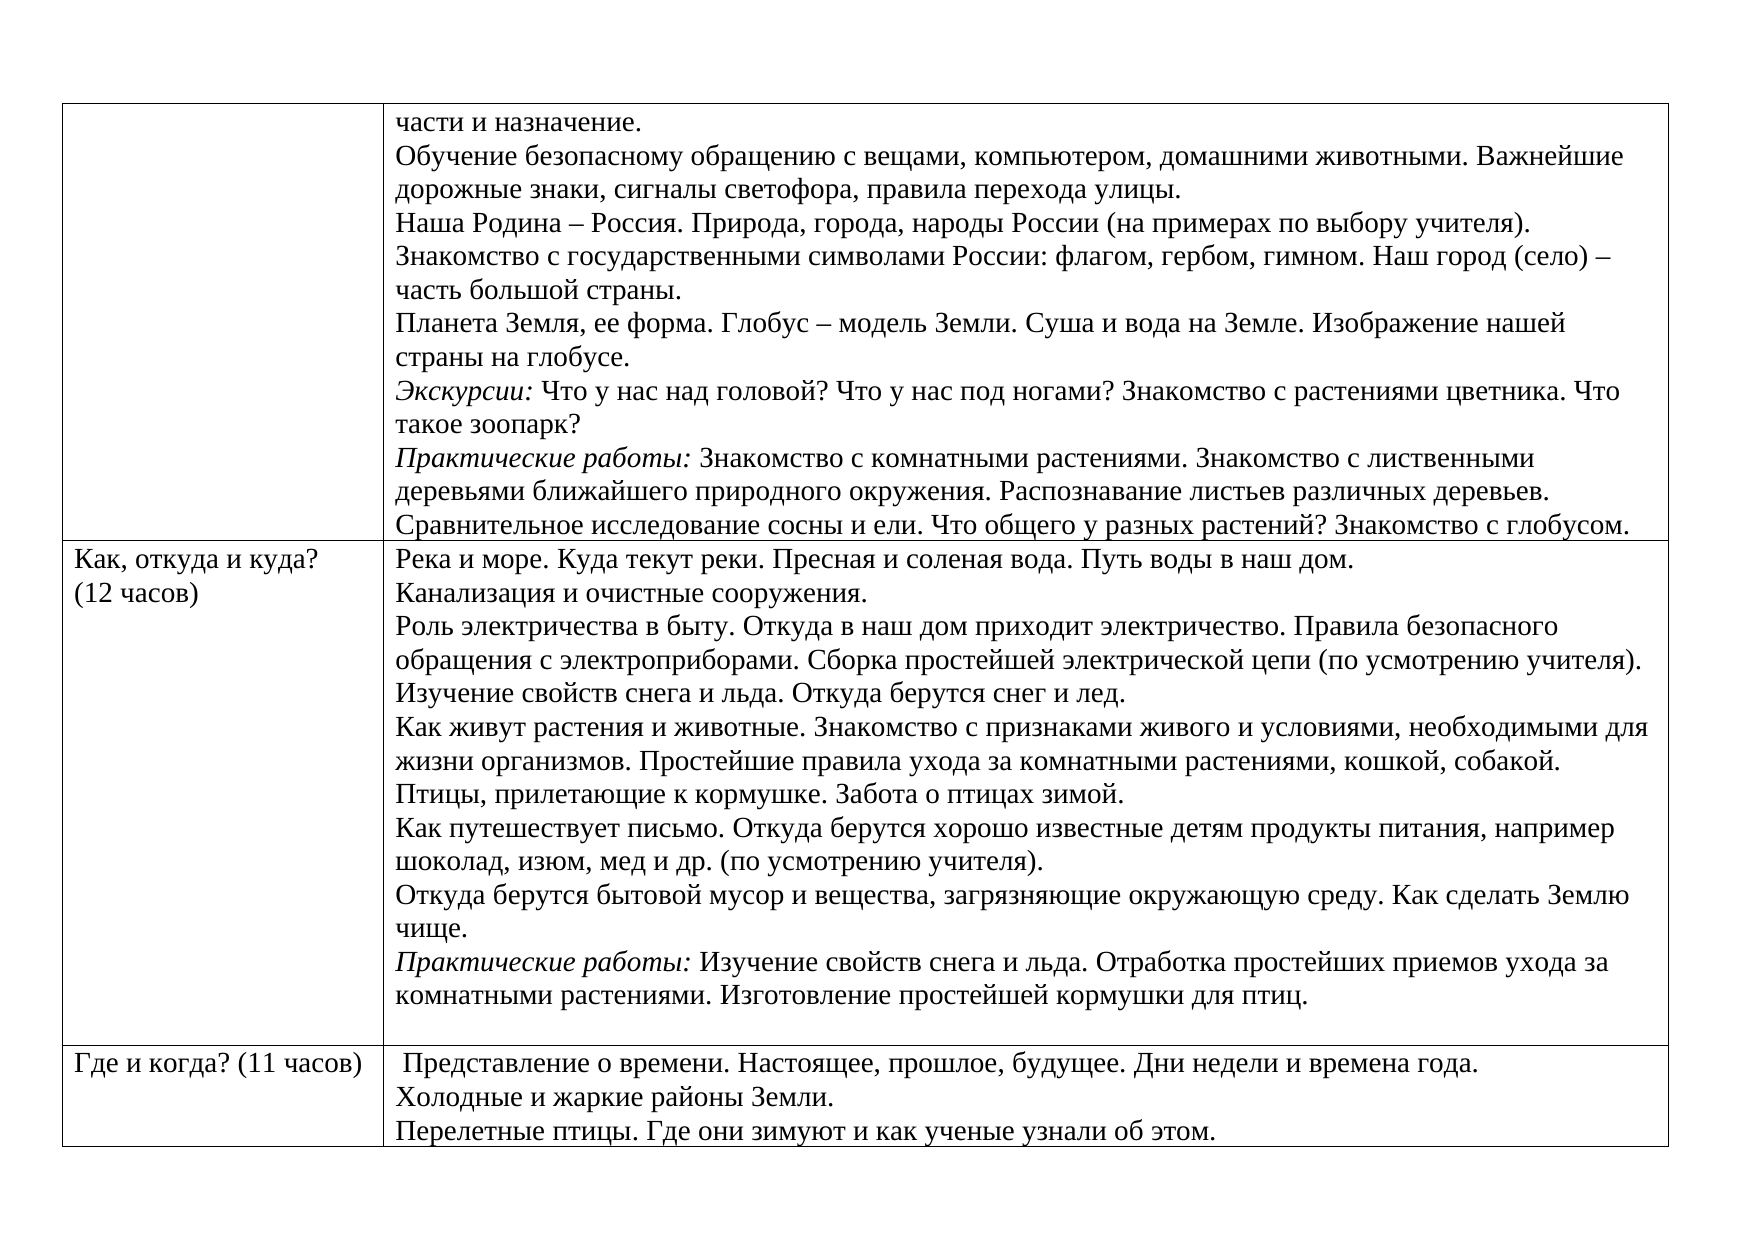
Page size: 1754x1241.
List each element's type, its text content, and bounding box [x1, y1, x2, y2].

table_cell Река и море. Куда текут реки. Пресная и соленая вода. Путь воды в наш дом. Канализация и очистные сооружения. Роль электричества в быту. Откуда в наш дом приходит электричество. Правила безопасного обращения с электроприборами. Сборка простейшей электрической цепи (по усмотрению учителя). Изучение свойств снега и льда. Откуда берутся снег и лед. Как живут растения и животные. Знакомство с признаками живого и условиями, необходимыми для жизни организмов. Простейшие правила ухода за комнатными растениями, кошкой, собакой. Птицы, прилетающие к кормушке. Забота о птицах зимой. Как путешествует письмо. Откуда берутся хорошо известные детям продукты питания, например шоколад, изюм, мед и др. (по усмотрению учителя). Откуда берутся бытовой мусор и вещества, загрязняющие окружающую среду. Как сделать Землю чище. Практические работы: Изучение свойств снега и льда. Отработка простейших приемов ухода за комнатными растениями. Изготовление простейшей кормушки для птиц. [384, 541, 1668, 1044]
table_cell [63, 104, 383, 540]
table_cell Как, откуда и куда? (12 часов) [63, 541, 383, 1044]
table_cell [384, 1046, 1668, 1146]
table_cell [63, 1046, 383, 1146]
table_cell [384, 104, 1668, 540]
